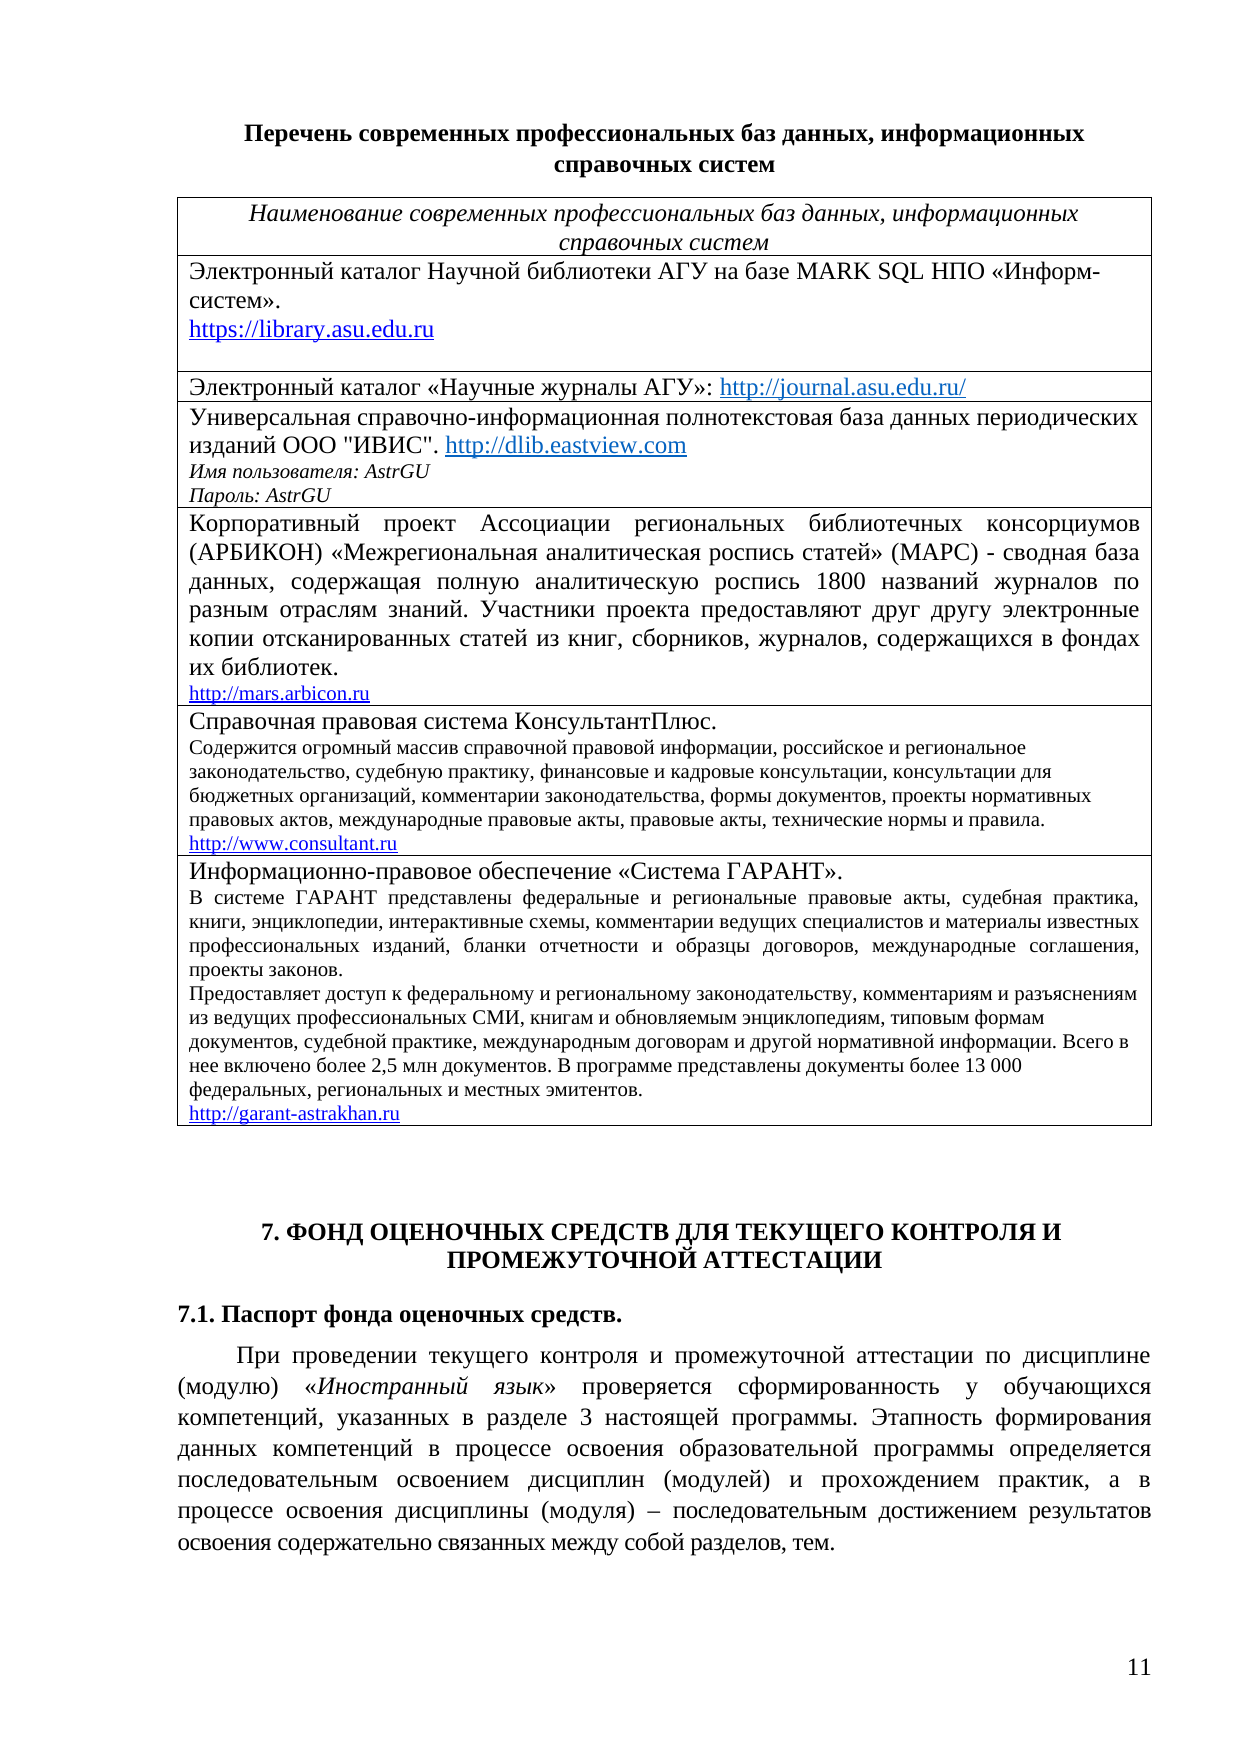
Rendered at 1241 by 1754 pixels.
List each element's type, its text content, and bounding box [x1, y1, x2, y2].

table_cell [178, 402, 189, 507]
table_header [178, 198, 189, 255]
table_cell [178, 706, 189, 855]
table_cell Корпоративный проект Ассоциации региональных библиотечных консорциумов (АРБИКОН) «Межрегиональная аналитическая роспись статей» (МАРС) - сводная база данных, содержащая полную аналитическую роспись 1800 названий журналов по разным отраслям знаний. Участники проекта предоставляют друг другу электронные копии отсканированных статей из книг, сборников, журналов, содержащихся в фондах их библиотек. http://mars.arbicon.ru [178, 508, 1151, 705]
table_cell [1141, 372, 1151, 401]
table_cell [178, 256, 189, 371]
text 7.1. Паспорт фонда оценочных средств. [177, 1299, 1152, 1328]
text Перечень современных профессиональных баз данных, информационных справочных систем [177, 118, 1152, 178]
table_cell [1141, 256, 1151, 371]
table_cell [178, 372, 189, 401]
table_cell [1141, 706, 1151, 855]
text 7. ФОНД ОЦЕНОЧНЫХ СРЕДСТВ ДЛЯ ТЕКУЩЕГО КОНТРОЛЯ И ПРОМЕЖУТОЧНОЙ АТТЕСТАЦИИ [177, 1217, 1152, 1274]
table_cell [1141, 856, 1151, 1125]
table_cell Универсальная справочно-информационная полнотекстовая база данных периодических изданий ООО "ИВИС". http://dlib.eastview.com Имя пользователя: AstrGU Пароль: AstrGU [331, 402, 1151, 507]
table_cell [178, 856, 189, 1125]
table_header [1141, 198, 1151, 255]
text При проведении текущего контроля и промежуточной аттестации по дисциплине (модулю) «Иностранный язык» проверяется сформированность у обучающихся компетенций, указанных в разделе 3 настоящей программы. Этапность формирования данных компетенций в процессе освоения образовательной программы определяется последовательным освоением дисциплин (модулей) и прохождением практик, а в процессе освоения дисциплины (модуля) – последовательным достижением результатов освоения содержательно связанных между собой разделов, тем. [177, 1340, 1152, 1555]
